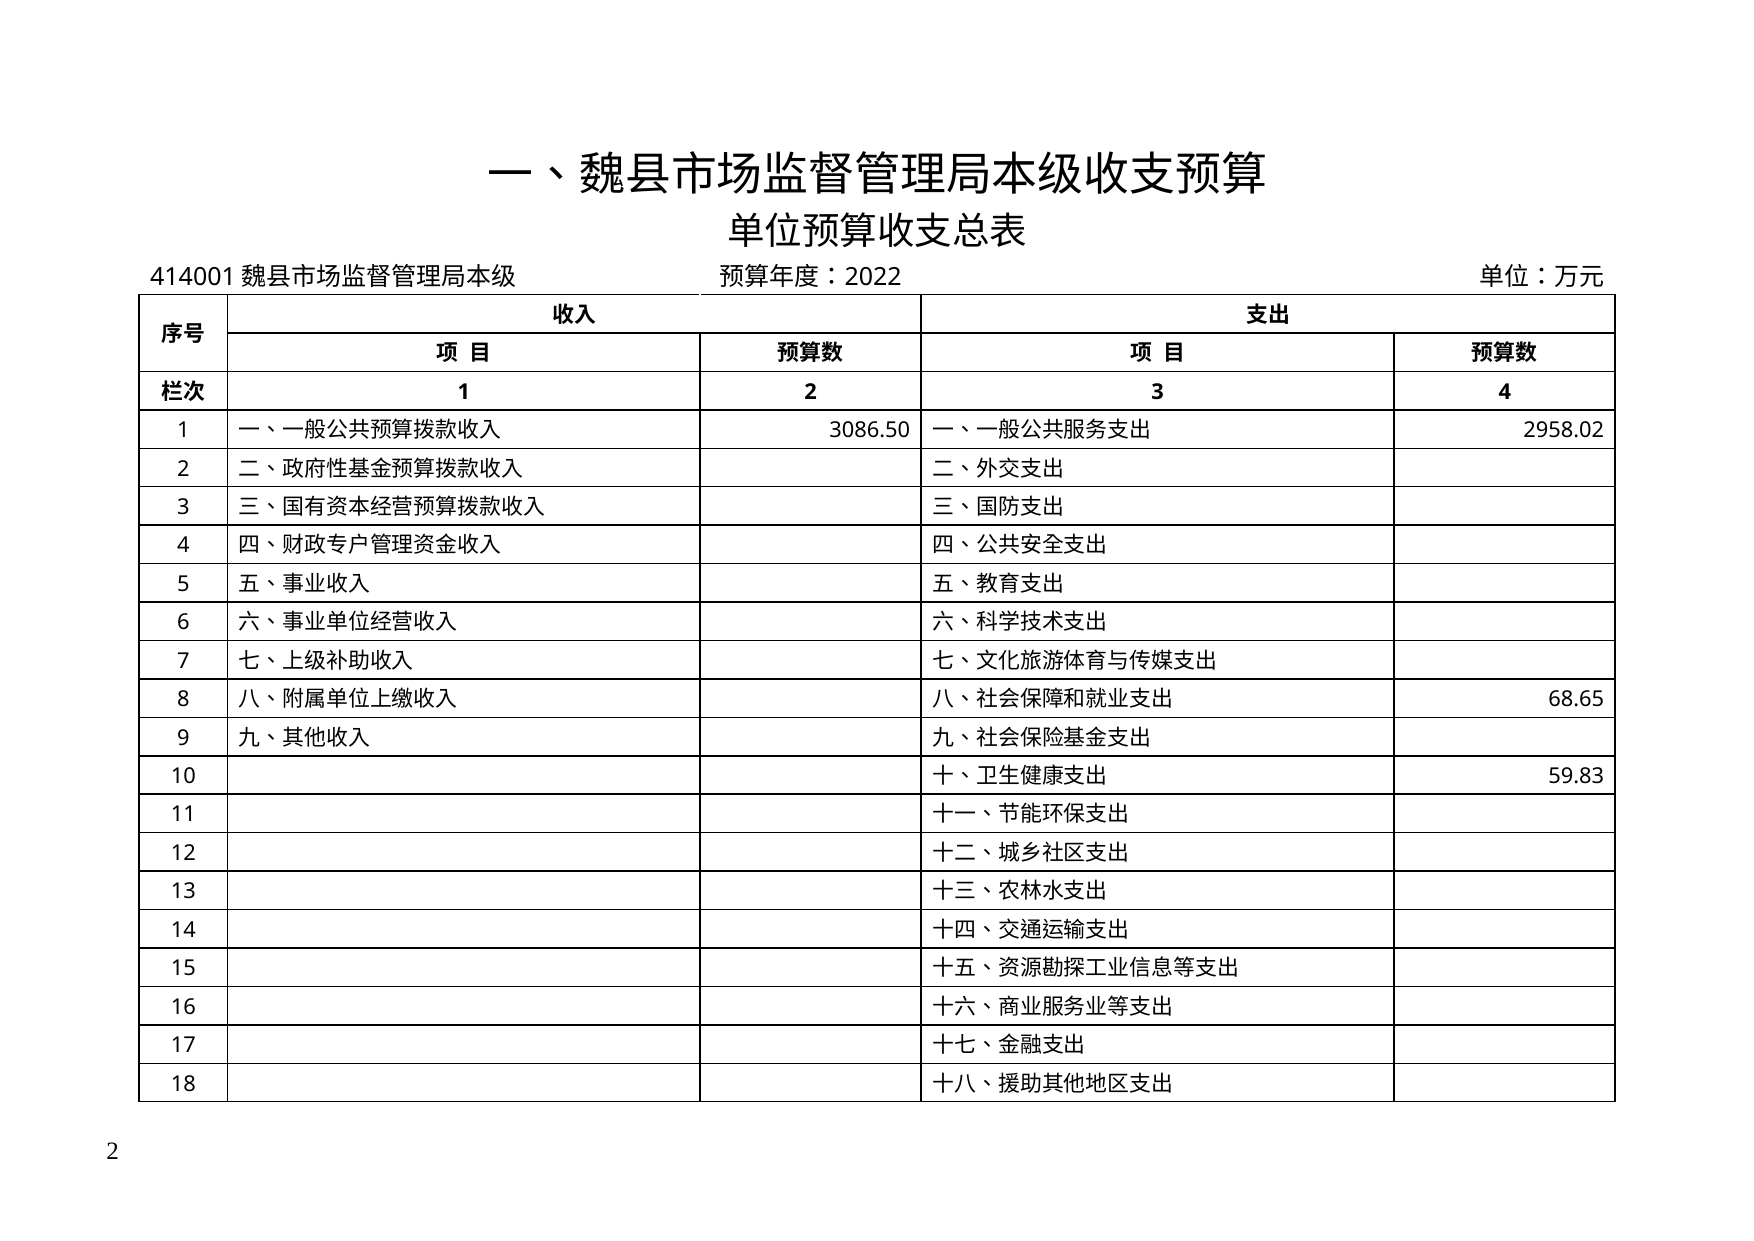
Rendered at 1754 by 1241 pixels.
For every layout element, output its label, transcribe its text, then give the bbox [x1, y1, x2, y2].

table_cell [228, 949, 699, 986]
table_cell 12 [140, 833, 227, 870]
table_cell 3 [922, 372, 1393, 409]
table_cell 五、事业收入 [228, 564, 699, 601]
table_cell [1395, 526, 1614, 563]
table_cell 2 [140, 449, 227, 486]
table_cell 序号 [140, 295, 227, 371]
table_cell 四、公共安全支出 [922, 526, 1393, 563]
table_cell 3 [140, 487, 227, 524]
table_cell 18 [140, 1064, 227, 1101]
table_cell 十三、农林水支出 [922, 872, 1393, 909]
table_cell 11 [140, 795, 227, 832]
table_cell [1395, 987, 1614, 1024]
table_cell 10 [140, 757, 227, 793]
table_cell 三、国有资本经营预算拨款收入 [228, 487, 699, 524]
table_cell [1395, 603, 1614, 639]
table_cell 13 [140, 872, 227, 909]
table_cell [1395, 1026, 1614, 1062]
table_cell 4 [1395, 372, 1614, 409]
table_cell 六、科学技术支出 [922, 603, 1393, 639]
table_cell 十、卫生健康支出 [922, 757, 1393, 793]
table_cell [228, 833, 699, 870]
table_cell [1395, 641, 1614, 678]
table_cell 八、附属单位上缴收入 [228, 680, 699, 716]
table_cell [1395, 833, 1614, 870]
table_cell 项 目 [228, 334, 699, 371]
table_header 预算年度：2022 [701, 257, 920, 294]
table_cell 项 目 [922, 334, 1393, 371]
table_cell 二、政府性基金预算拨款收入 [228, 449, 699, 486]
table_cell 八、社会保障和就业支出 [922, 680, 1393, 716]
table_cell 预算数 [701, 334, 920, 371]
table_cell [701, 872, 920, 909]
table_cell 十一、节能环保支出 [922, 795, 1393, 832]
table_cell 7 [140, 641, 227, 678]
table_cell [1395, 1064, 1614, 1101]
table_cell 三、国防支出 [922, 487, 1393, 524]
table_cell [701, 1064, 920, 1101]
table_cell [701, 526, 920, 563]
table_cell 一、一般公共预算拨款收入 [228, 411, 699, 447]
table_cell [701, 1026, 920, 1062]
table_cell [1395, 487, 1614, 524]
table_cell [701, 718, 920, 755]
table_cell [1395, 564, 1614, 601]
table_cell 支出 [922, 295, 1614, 332]
table_cell 十二、城乡社区支出 [922, 833, 1393, 870]
table_cell 2 [701, 372, 920, 409]
table_cell 栏次 [140, 372, 227, 409]
table_cell 68.65 [1395, 680, 1614, 716]
table_cell [228, 1026, 699, 1062]
table_cell 十七、金融支出 [922, 1026, 1393, 1062]
table_cell [1395, 718, 1614, 755]
table_cell [228, 795, 699, 832]
table_cell 1 [140, 411, 227, 447]
table_cell 17 [140, 1026, 227, 1062]
table_cell 预算数 [1395, 334, 1614, 371]
table_cell 二、外交支出 [922, 449, 1393, 486]
text 一、魏县市场监督管理局本级收支预算 [106, 142, 1648, 204]
table_cell 15 [140, 949, 227, 986]
table_cell [701, 603, 920, 639]
table_cell 九、社会保险基金支出 [922, 718, 1393, 755]
table_cell [701, 987, 920, 1024]
table_cell [701, 757, 920, 793]
table_cell [228, 872, 699, 909]
table_cell 16 [140, 987, 227, 1024]
table_cell [701, 449, 920, 486]
table_cell [1395, 795, 1614, 832]
table_cell [228, 987, 699, 1024]
text 单位预算收支总表 [106, 204, 1648, 255]
table_cell 七、文化旅游体育与传媒支出 [922, 641, 1393, 678]
table_cell 四、财政专户管理资金收入 [228, 526, 699, 563]
table_cell 5 [140, 564, 227, 601]
table_cell [1395, 449, 1614, 486]
table_cell [701, 564, 920, 601]
table_cell [701, 833, 920, 870]
table_cell 59.83 [1395, 757, 1614, 793]
table_cell 五、教育支出 [922, 564, 1393, 601]
table_cell 14 [140, 910, 227, 947]
table_cell [701, 487, 920, 524]
table_cell 8 [140, 680, 227, 716]
table_cell [228, 1064, 699, 1101]
table_header 414001魏县市场监督管理局本级 [140, 257, 699, 294]
table_cell 十四、交通运输支出 [922, 910, 1393, 947]
table_cell 十六、商业服务业等支出 [922, 987, 1393, 1024]
table_cell 六、事业单位经营收入 [228, 603, 699, 639]
table_cell 3086.50 [701, 411, 920, 447]
table_cell 6 [140, 603, 227, 639]
table_cell 一、一般公共服务支出 [922, 411, 1393, 447]
table_cell 2958.02 [1395, 411, 1614, 447]
table_cell [1395, 872, 1614, 909]
table_cell [701, 910, 920, 947]
table_cell [701, 641, 920, 678]
table_cell 1 [228, 372, 699, 409]
table_cell [701, 949, 920, 986]
table_cell [228, 757, 699, 793]
table_header 单位：万元 [922, 257, 1614, 294]
table_cell [701, 680, 920, 716]
table_cell [1395, 949, 1614, 986]
table_cell 十五、资源勘探工业信息等支出 [922, 949, 1393, 986]
table_cell 收入 [228, 295, 920, 332]
table_cell 七、上级补助收入 [228, 641, 699, 678]
table_cell [1395, 910, 1614, 947]
table_cell 十八、援助其他地区支出 [922, 1064, 1393, 1101]
table_cell [701, 795, 920, 832]
table_cell 9 [140, 718, 227, 755]
table_cell [228, 910, 699, 947]
table_cell 九、其他收入 [228, 718, 699, 755]
table_cell 4 [140, 526, 227, 563]
